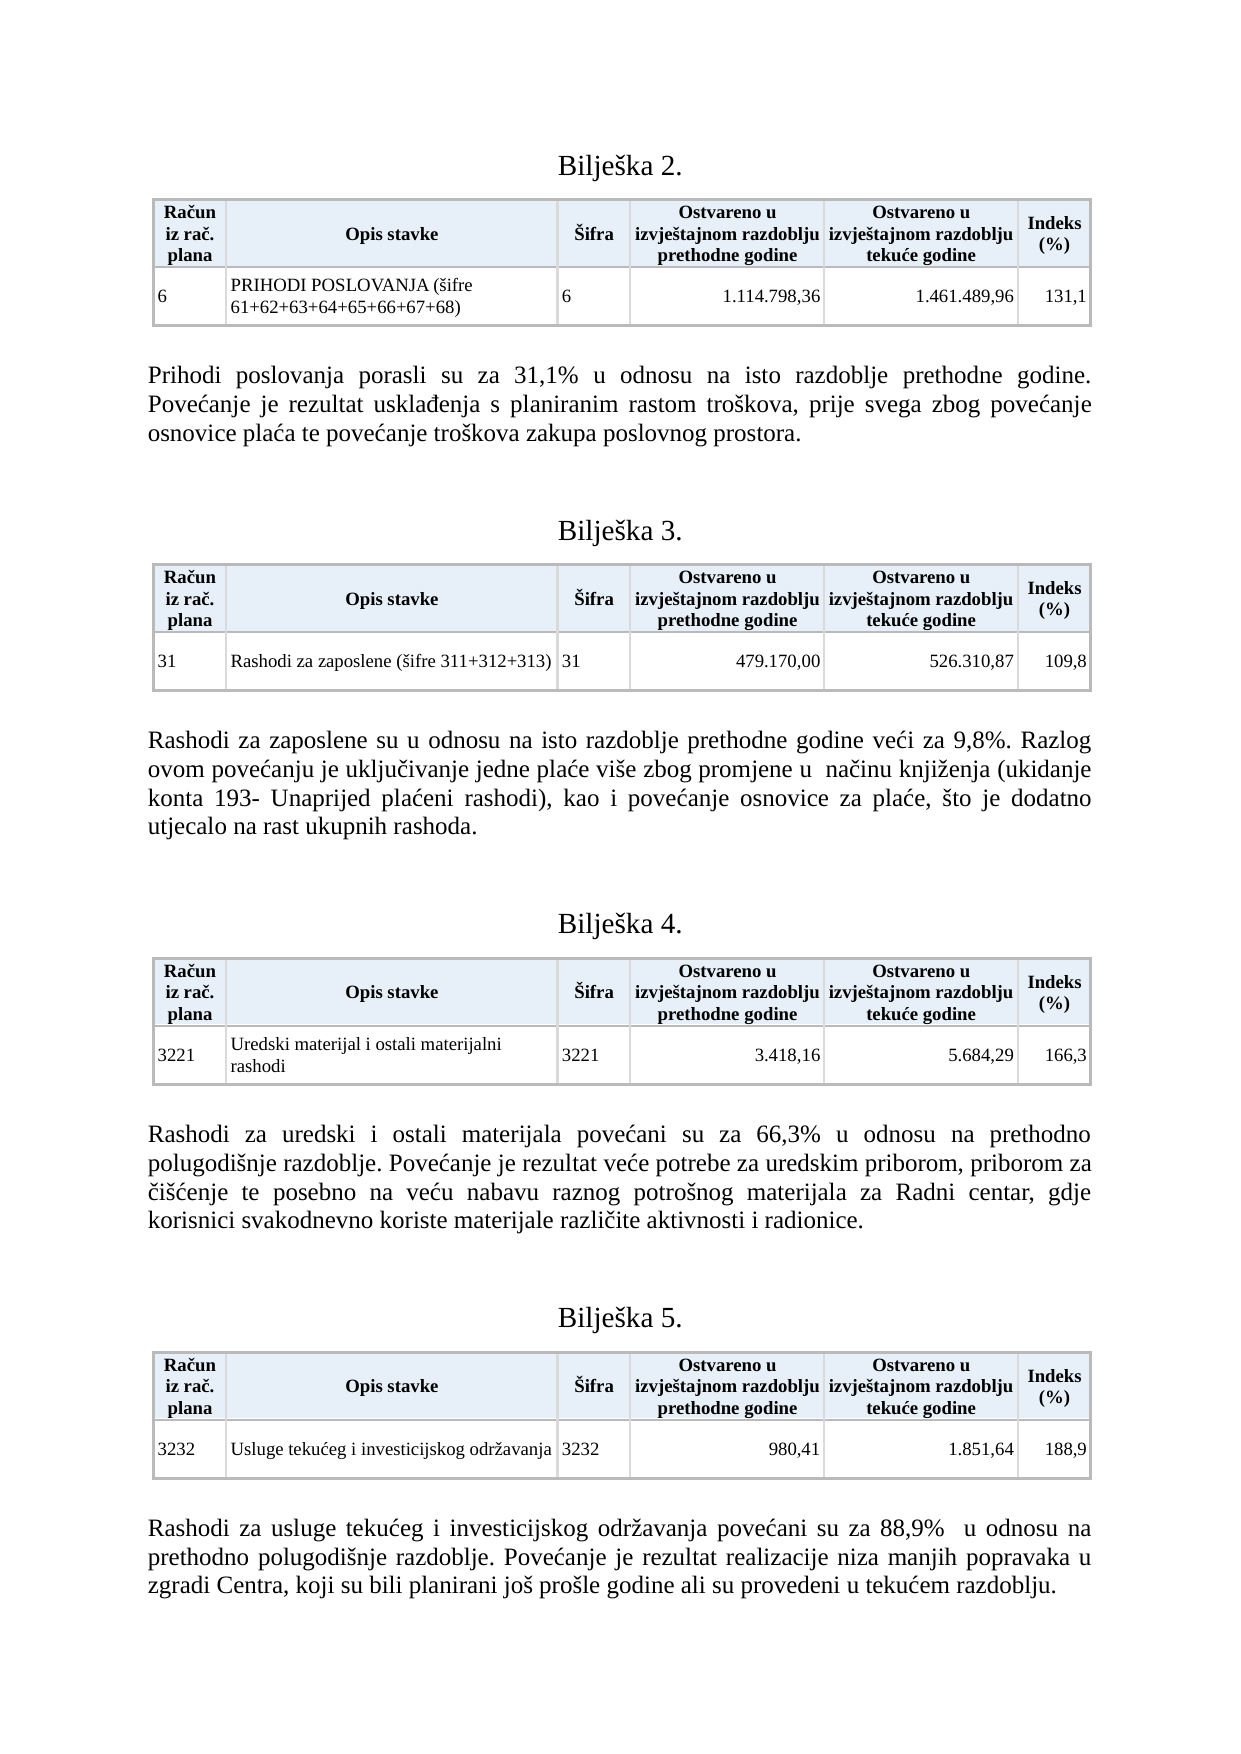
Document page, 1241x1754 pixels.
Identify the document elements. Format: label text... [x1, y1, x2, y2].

table_cell 980,41 [631, 1421, 823, 1477]
table_header Indeks (%) [1019, 566, 1089, 631]
table_cell Usluge tekućeg i investicijskog održavanja [227, 1421, 556, 1477]
table_header Ostvareno u izvještajnom razdoblju tekuće godine [825, 566, 1017, 631]
text Rashodi za zaposlene su u odnosu na isto razdoblje prethodne godine veći za 9,8%. Razlog ovom povećanju je uključivanje jedne plaće više zbog promjene u načinu knjiženja (ukidanje konta 193- Unaprijed plaćeni rashodi), kao i povećanje osnovice za plaće, što je dodatno utjecalo na rast ukupnih rashoda. [148, 725, 1093, 840]
table_header Šifra [559, 201, 629, 266]
table_header Šifra [559, 1354, 629, 1418]
table_header Račun iz rač. plana [155, 201, 225, 266]
table_header Ostvareno u izvještajnom razdoblju tekuće godine [825, 1354, 1017, 1418]
table_header Šifra [559, 566, 629, 631]
table_cell PRIHODI POSLOVANJA (šifre 61+62+63+64+65+66+67+68) [227, 268, 556, 324]
text Prihodi poslovanja porasli su za 31,1% u odnosu na isto razdoblje prethodne godine. Povećanje je rezultat usklađenja s planiranim rastom troškova, prije svega zbog povećanje osnovice plaća te povećanje troškova zakupa poslovnog prostora. [148, 360, 1093, 446]
table_cell 6 [559, 268, 629, 324]
table_header Šifra [559, 960, 629, 1024]
table_cell 1.461.489,96 [825, 268, 1017, 324]
table_cell 3221 [559, 1027, 629, 1083]
table_header Ostvareno u izvještajnom razdoblju prethodne godine [631, 566, 823, 631]
table_header Račun iz rač. plana [155, 566, 225, 631]
text Bilješka 4. [148, 907, 1093, 940]
table_header Ostvareno u izvještajnom razdoblju tekuće godine [825, 960, 1017, 1024]
table_header Ostvareno u izvještajnom razdoblju prethodne godine [631, 960, 823, 1024]
table_cell 166,3 [1019, 1027, 1089, 1083]
text Bilješka 2. [148, 148, 1093, 181]
table_cell 31 [155, 633, 225, 689]
table_cell 5.684,29 [825, 1027, 1017, 1083]
table_header Opis stavke [227, 201, 556, 266]
table_cell 479.170,00 [631, 633, 823, 689]
text Bilješka 5. [148, 1300, 1093, 1334]
table_header Račun iz rač. plana [155, 1354, 225, 1418]
table_cell 3232 [155, 1421, 225, 1477]
table_cell 3232 [559, 1421, 629, 1477]
text Bilješka 3. [148, 513, 1093, 546]
table_header Ostvareno u izvještajnom razdoblju prethodne godine [631, 201, 823, 266]
text Rashodi za usluge tekućeg i investicijskog održavanja povećani su za 88,9% u odnosu na prethodno polugodišnje razdoblje. Povećanje je rezultat realizacije niza manjih popravaka u zgradi Centra, koji su bili planirani još prošle godine ali su provedeni u tekućem razdoblju. [148, 1513, 1093, 1599]
table_header Opis stavke [227, 1354, 556, 1418]
table_cell 3.418,16 [631, 1027, 823, 1083]
table_cell 188,9 [1019, 1421, 1089, 1477]
text Rashodi za uredski i ostali materijala povećani su za 66,3% u odnosu na prethodno polugodišnje razdoblje. Povećanje je rezultat veće potrebe za uredskim priborom, priborom za čišćenje te posebno na veću nabavu raznog potrošnog materijala za Radni centar, gdje korisnici svakodnevno koriste materijale različite aktivnosti i radionice. [148, 1119, 1093, 1234]
table_cell 109,8 [1019, 633, 1089, 689]
table_cell 1.851,64 [825, 1421, 1017, 1477]
table_header Indeks (%) [1019, 1354, 1089, 1418]
table_cell 31 [559, 633, 629, 689]
table_cell Rashodi za zaposlene (šifre 311+312+313) [227, 633, 556, 689]
table_cell 6 [155, 268, 225, 324]
table_header Ostvareno u izvještajnom razdoblju prethodne godine [631, 1354, 823, 1418]
table_header Račun iz rač. plana [155, 960, 225, 1024]
table_header Opis stavke [227, 566, 556, 631]
table_cell 3221 [155, 1027, 225, 1083]
table_header Indeks (%) [1019, 201, 1089, 266]
table_header Ostvareno u izvještajnom razdoblju tekuće godine [825, 201, 1017, 266]
table_cell 131,1 [1019, 268, 1089, 324]
table_header Indeks (%) [1019, 960, 1089, 1024]
table_cell 526.310,87 [825, 633, 1017, 689]
table_cell Uredski materijal i ostali materijalni rashodi [227, 1027, 556, 1083]
table_cell 1.114.798,36 [631, 268, 823, 324]
table_header Opis stavke [227, 960, 556, 1024]
